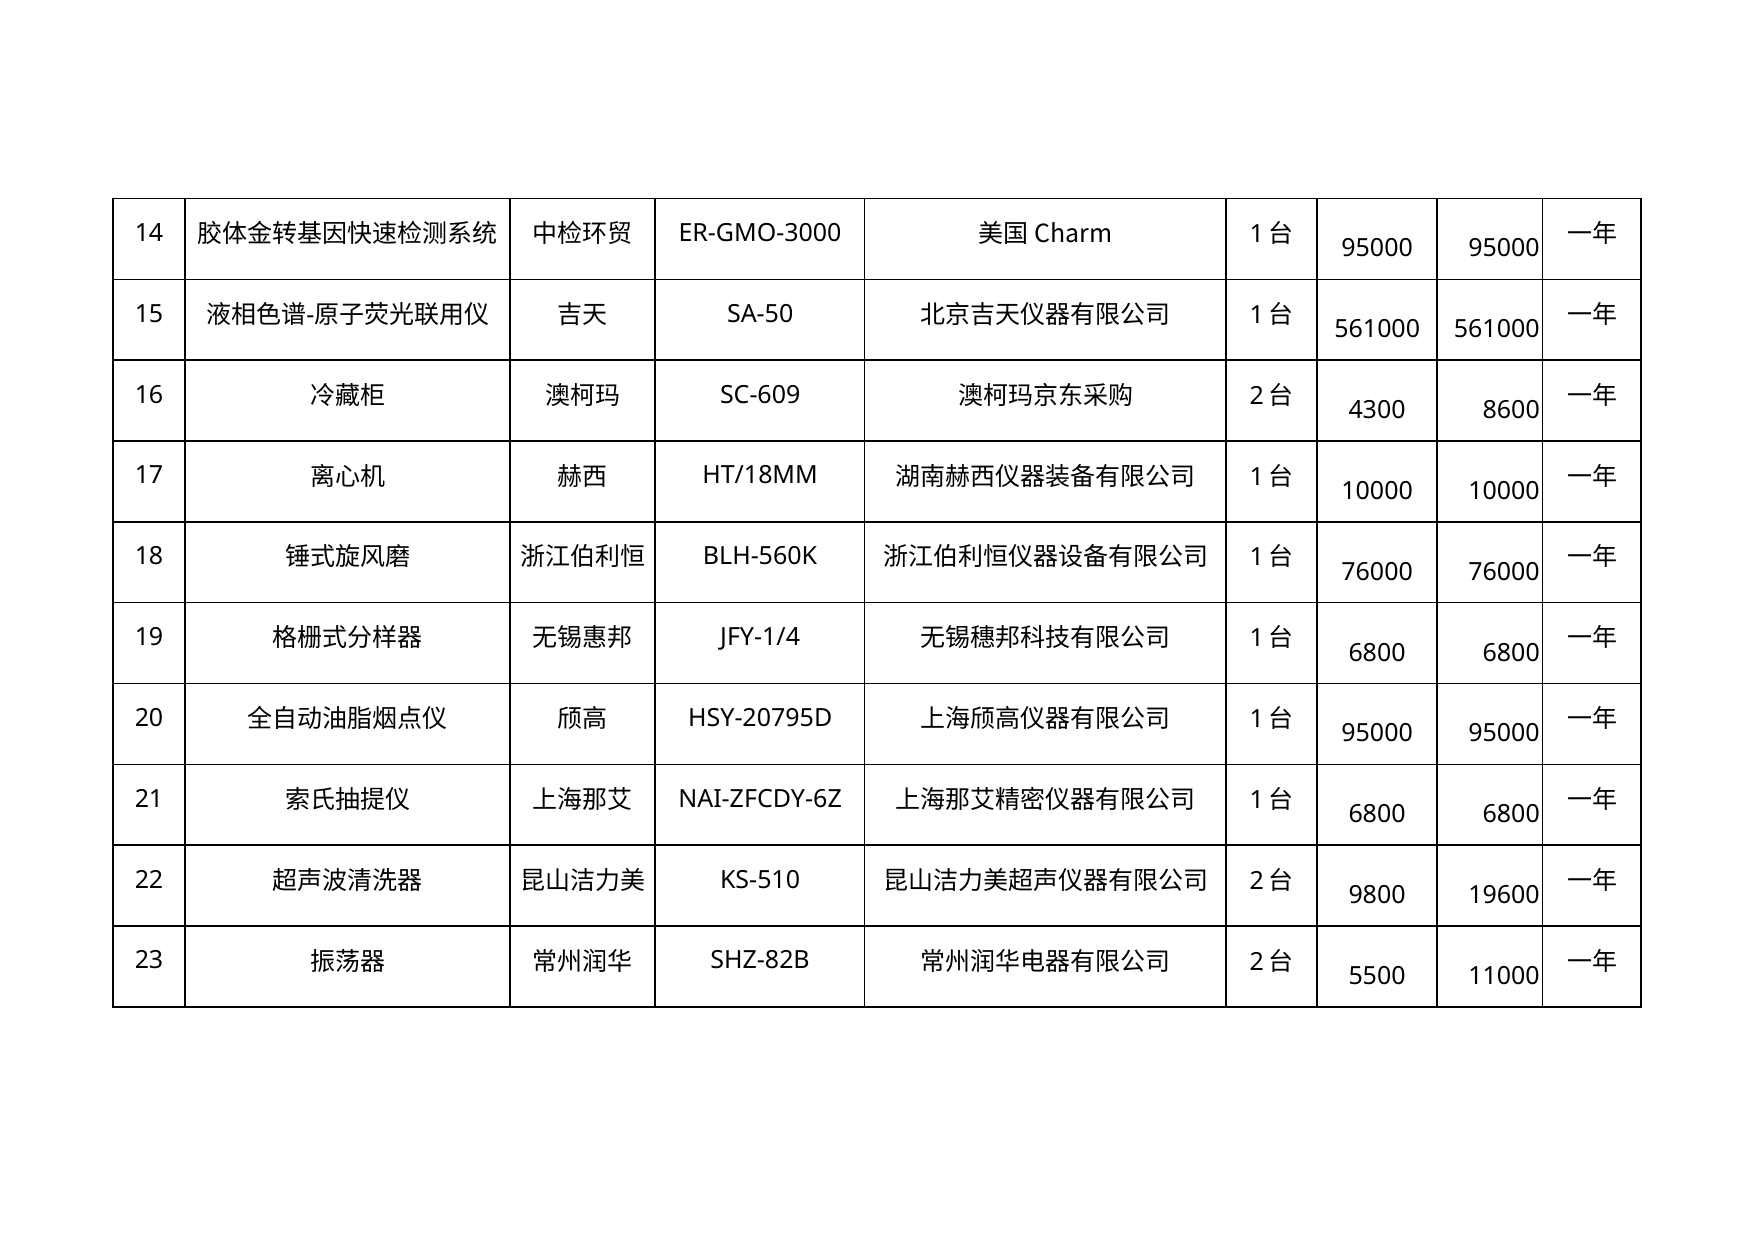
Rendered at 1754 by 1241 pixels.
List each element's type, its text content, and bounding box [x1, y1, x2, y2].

table_cell SC-609 [656, 361, 864, 440]
table_cell KS-510 [656, 846, 864, 925]
table_cell 昆山洁力美超声仪器有限公司 [865, 846, 1225, 925]
table_cell 索氏抽提仪 [186, 765, 509, 844]
table_cell 常州润华电器有限公司 [865, 927, 1225, 1006]
table_cell 2台 [1227, 361, 1316, 440]
table_cell 15 [114, 280, 184, 359]
table_cell 振荡器 [186, 927, 509, 1006]
table_cell 95000 [1438, 684, 1542, 763]
table_cell 6800 [1318, 765, 1436, 844]
table_cell 赫西 [511, 442, 654, 521]
table_cell 95000 [1318, 199, 1436, 278]
table_cell BLH-560K [656, 523, 864, 602]
table_cell 2台 [1227, 846, 1316, 925]
table_cell 1台 [1227, 765, 1316, 844]
table_cell 锤式旋风磨 [186, 523, 509, 602]
table_cell 颀高 [511, 684, 654, 763]
table_cell 常州润华 [511, 927, 654, 1006]
table_cell 11000 [1438, 927, 1542, 1006]
table_cell 6800 [1318, 603, 1436, 683]
table_cell 一年 [1543, 280, 1640, 359]
table_cell 21 [114, 765, 184, 844]
table_cell 10000 [1438, 442, 1542, 521]
table_cell 一年 [1543, 846, 1640, 925]
table_cell 浙江伯利恒 [511, 523, 654, 602]
table_cell 95000 [1318, 684, 1436, 763]
table_cell 澳柯玛 [511, 361, 654, 440]
table_cell 无锡穗邦科技有限公司 [865, 603, 1225, 683]
table_cell 一年 [1543, 442, 1640, 521]
table_cell 19600 [1438, 846, 1542, 925]
table_cell 格栅式分样器 [186, 603, 509, 683]
table_cell 76000 [1318, 523, 1436, 602]
table_cell 浙江伯利恒仪器设备有限公司 [865, 523, 1225, 602]
table_cell 湖南赫西仪器装备有限公司 [865, 442, 1225, 521]
table_cell 液相色谱-原子荧光联用仪 [186, 280, 509, 359]
table_cell 8600 [1438, 361, 1542, 440]
table_cell 16 [114, 361, 184, 440]
table_cell 美国 Charm [865, 199, 1225, 278]
table_cell 23 [114, 927, 184, 1006]
table_cell 76000 [1438, 523, 1542, 602]
table_cell 1台 [1227, 603, 1316, 683]
table_cell 19 [114, 603, 184, 683]
table_cell SHZ-82B [656, 927, 864, 1006]
table_cell 一年 [1543, 765, 1640, 844]
table_cell 2台 [1227, 927, 1316, 1006]
table_cell 吉天 [511, 280, 654, 359]
table_cell NAI-ZFCDY-6Z [656, 765, 864, 844]
table_cell 上海颀高仪器有限公司 [865, 684, 1225, 763]
table_cell 北京吉天仪器有限公司 [865, 280, 1225, 359]
table_cell 9800 [1318, 846, 1436, 925]
table_cell 冷藏柜 [186, 361, 509, 440]
table_cell JFY-1/4 [656, 603, 864, 683]
table_cell 一年 [1543, 361, 1640, 440]
table_cell 昆山洁力美 [511, 846, 654, 925]
table_cell 20 [114, 684, 184, 763]
table_cell 超声波清洗器 [186, 846, 509, 925]
table_cell 离心机 [186, 442, 509, 521]
table_cell 全自动油脂烟点仪 [186, 684, 509, 763]
table_cell 561000 [1438, 280, 1542, 359]
table_cell 561000 [1318, 280, 1436, 359]
table_cell 1台 [1227, 523, 1316, 602]
table_cell SA-50 [656, 280, 864, 359]
table_cell 一年 [1543, 684, 1640, 763]
table_cell 6800 [1438, 603, 1542, 683]
table_cell 一年 [1543, 927, 1640, 1006]
table_cell 1台 [1227, 199, 1316, 278]
table_cell 胶体金转基因快速检测系统 [186, 199, 509, 278]
table_cell 22 [114, 846, 184, 925]
table_cell 中检环贸 [511, 199, 654, 278]
table_cell 澳柯玛京东采购 [865, 361, 1225, 440]
table_cell 10000 [1318, 442, 1436, 521]
table_cell 95000 [1438, 199, 1542, 278]
table_cell 无锡惠邦 [511, 603, 654, 683]
table_cell 一年 [1543, 603, 1640, 683]
table_cell 上海那艾精密仪器有限公司 [865, 765, 1225, 844]
table_cell HT/18MM [656, 442, 864, 521]
table_cell 上海那艾 [511, 765, 654, 844]
table_cell 1台 [1227, 280, 1316, 359]
table_cell HSY-20795D [656, 684, 864, 763]
table_cell 1台 [1227, 684, 1316, 763]
table_cell 18 [114, 523, 184, 602]
table_cell 17 [114, 442, 184, 521]
table_cell 14 [114, 199, 184, 278]
table_cell 一年 [1543, 199, 1640, 278]
table_cell ER-GMO-3000 [656, 199, 864, 278]
table_cell 4300 [1318, 361, 1436, 440]
table_cell 1台 [1227, 442, 1316, 521]
table_cell 5500 [1318, 927, 1436, 1006]
table_cell 6800 [1438, 765, 1542, 844]
table_cell 一年 [1543, 523, 1640, 602]
